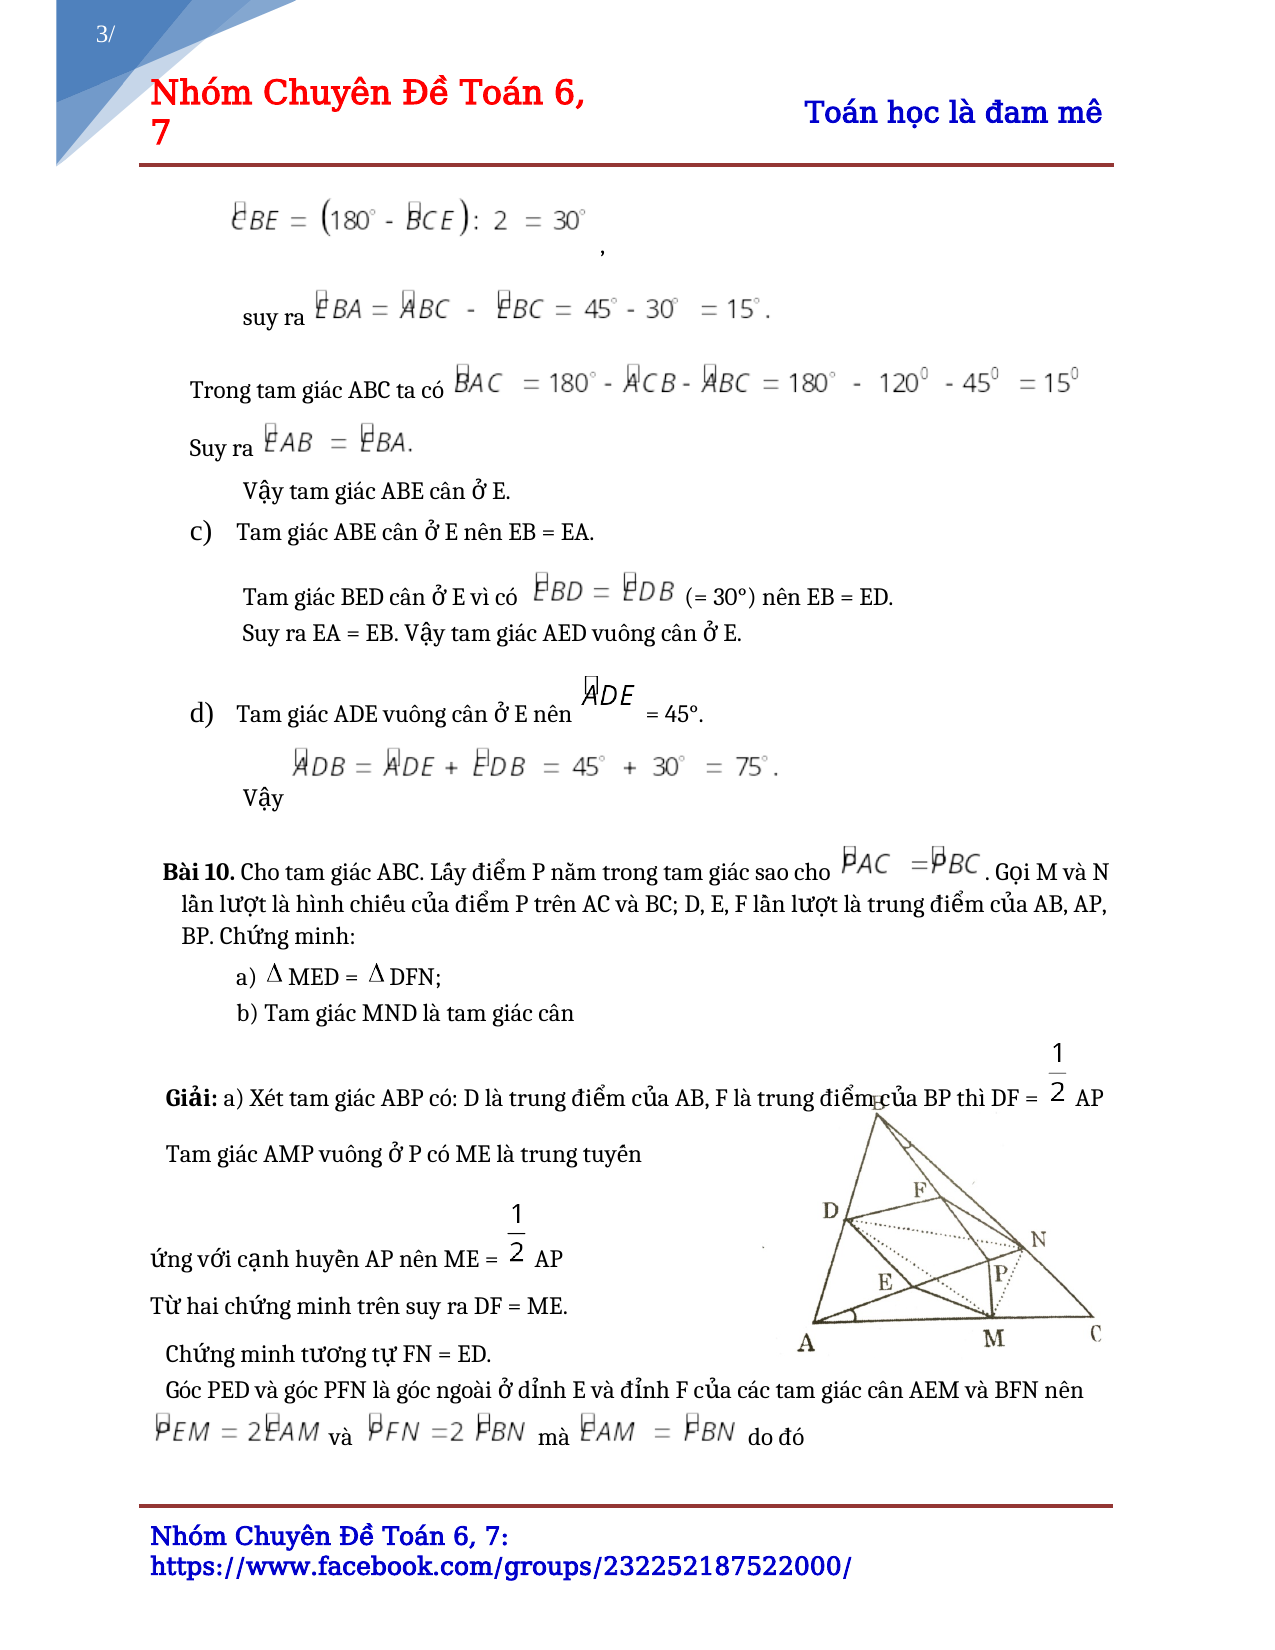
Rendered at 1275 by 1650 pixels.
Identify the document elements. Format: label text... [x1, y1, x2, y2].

text Suy ra [150, 419, 1125, 462]
list Vì CB = CE nên tam giác CBE cân ở C. ta có , [189, 196, 750, 260]
text Vậy [227, 743, 1125, 812]
text ứng với cạnh huyền AP nên ME = AP [150, 1197, 1125, 1273]
text Từ hai chứng minh trên suy ra DF = ME. [150, 1292, 1125, 1321]
picture [762, 1091, 1149, 1362]
text Giải: a) Xét tam giác ABP có: D là trung điểm của AB, F là trung điểm của BP thì DF = AP [150, 1036, 1125, 1112]
text Vậy tam giác ABE cân ở E. [227, 477, 1125, 506]
list Tam giác ADE vuông cân ở E nên = 45°. [150, 671, 1125, 729]
text Chứng minh tương tự FN = ED. [150, 1340, 1125, 1369]
text a) MED = DFN; [150, 959, 1125, 992]
text Tam giác AMP vuông ở P có ME là trung tuyến [150, 1140, 1125, 1169]
list Tam giác ABE cân ở E nên EB = EA. [150, 513, 1125, 547]
text suy ra [227, 286, 1125, 331]
picture [56, 0, 298, 168]
text Suy ra EA = EB. Vậy tam giác AED vuông cân ở E. [227, 619, 1125, 648]
text Góc PED và góc PFN là góc ngoài ở dỉnh E và đỉnh F của các tam giác cân AEM và BFN nên và mà do đó [150, 1376, 1125, 1452]
text Tam giác BED cân ở E vì có (= 30°) nên EB = ED. [227, 568, 1125, 612]
text Bài 10. Cho tam giác ABC. Lấy điểm P nằm trong tam giác sao cho . Gọi M và N lần lượt là hình chiếu của điểm P trên AC và BC; D, E, F lần lượt là trung điểm của AB, AP, BP. Chứng minh: [162, 841, 1125, 951]
text Trong tam giác ABC ta có [150, 359, 1125, 404]
text b) Tam giác MND là tam giác cân [162, 999, 1125, 1028]
